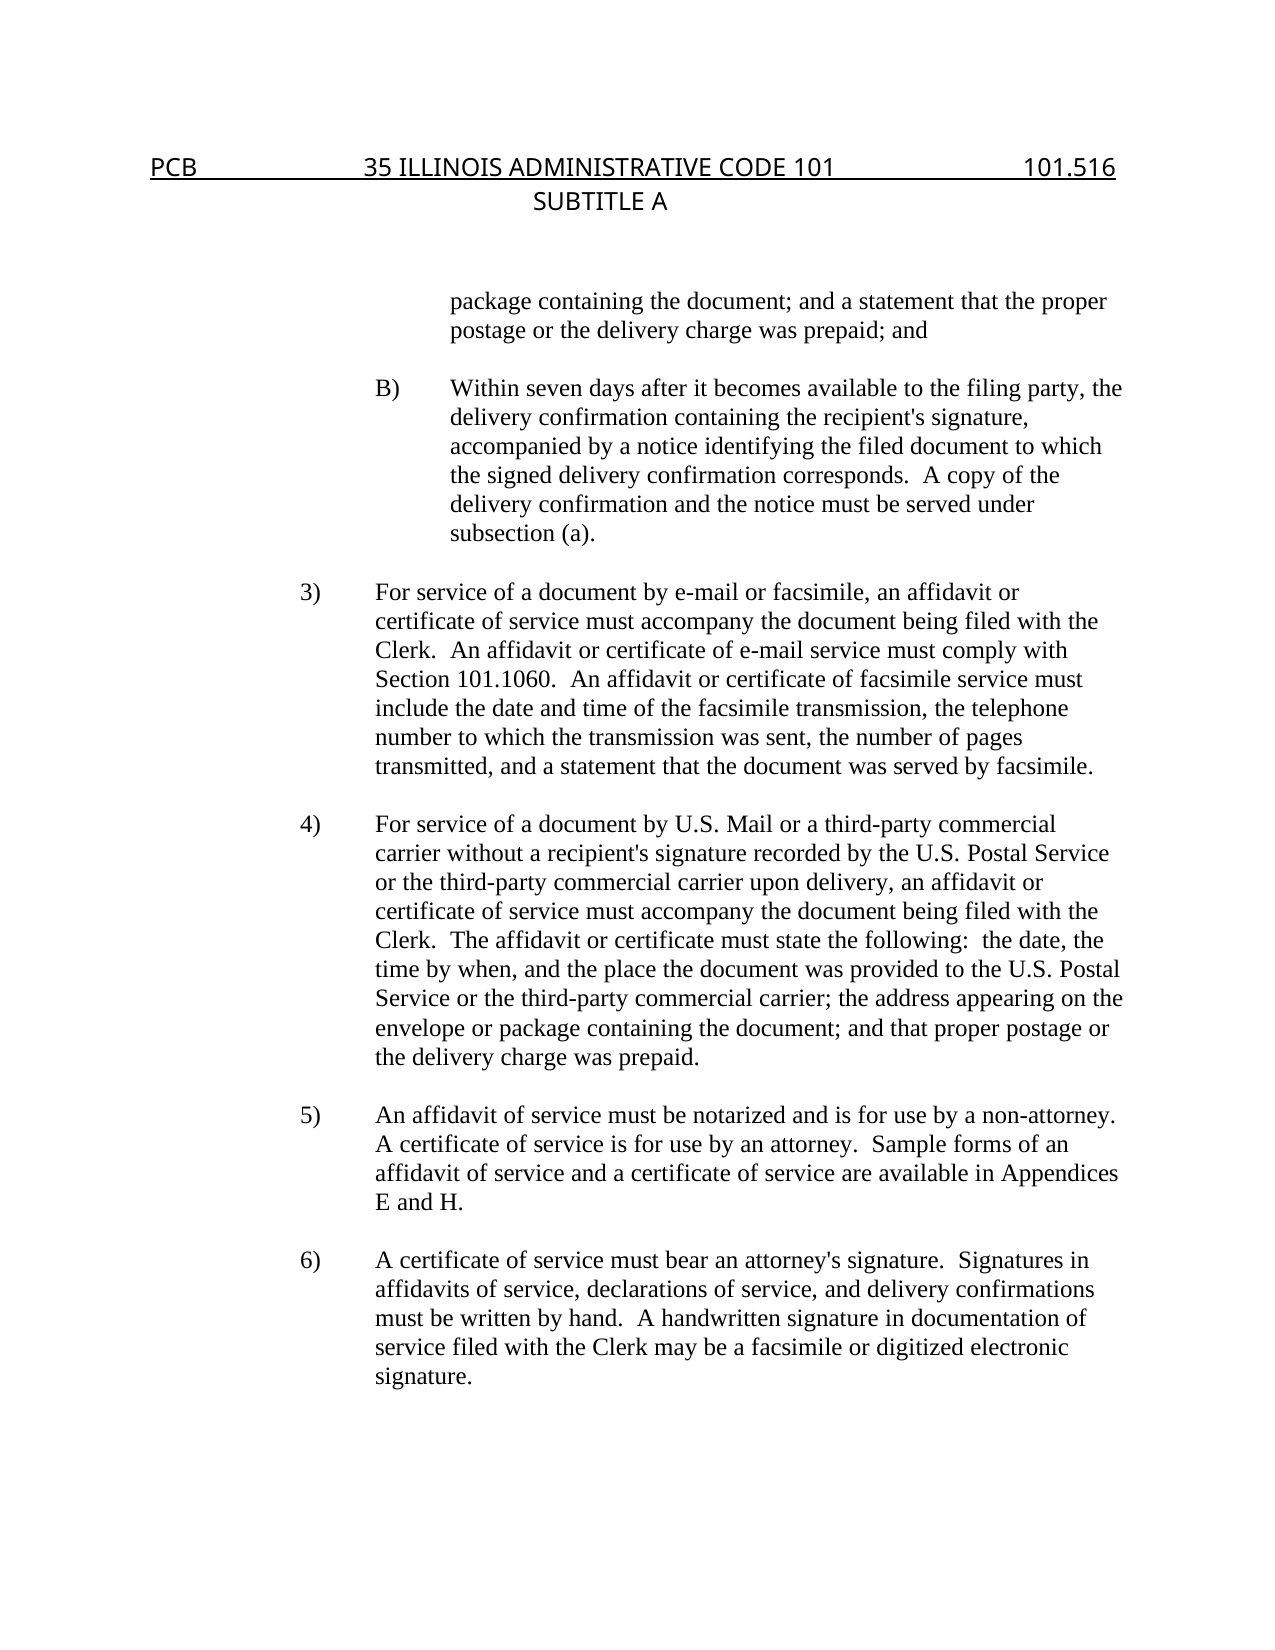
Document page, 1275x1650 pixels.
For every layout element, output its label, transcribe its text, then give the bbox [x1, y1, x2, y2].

text 3) For service of a document by e-mail or facsimile, an affidavit or certificate of service must accompany the document being filed with the Clerk. An affidavit or certificate of e-mail service must comply with Section 101.1060. An affidavit or certificate of facsimile service must include the date and time of the facsimile transmission, the telephone number to which the transmission was sent, the number of pages transmitted, and a statement that the document was served by facsimile. [300, 576, 1125, 780]
text 6) A certificate of service must bear an attorney's signature. Signatures in affidavits of service, declarations of service, and delivery confirmations must be written by hand. A handwritten signature in documentation of service filed with the Clerk may be a facsimile or digitized electronic signature. [300, 1245, 1125, 1390]
text 5) An affidavit of service must be notarized and is for use by a non-attorney. A certificate of service is for use by an attorney. Sample forms of an affidavit of service and a certificate of service are available in Appendices E and H. [300, 1099, 1125, 1216]
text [375, 286, 1125, 344]
text 4) For service of a document by U.S. Mail or a third-party commercial carrier without a recipient's signature recorded by the U.S. Postal Service or the third-party commercial carrier upon delivery, an affidavit or certificate of service must accompany the document being filed with the Clerk. The affidavit or certificate must state the following: the date, the time by when, and the place the document was provided to the U.S. Postal Service or the third-party commercial carrier; the address appearing on the envelope or package containing the document; and that proper postage or the delivery charge was prepaid. [300, 809, 1125, 1071]
text B) Within seven days after it becomes available to the filing party, the delivery confirmation containing the recipient's signature, accompanied by a notice identifying the filed document to which the signed delivery confirmation corresponds. A copy of the delivery confirmation and the notice must be served under subsection (a). [375, 373, 1125, 547]
